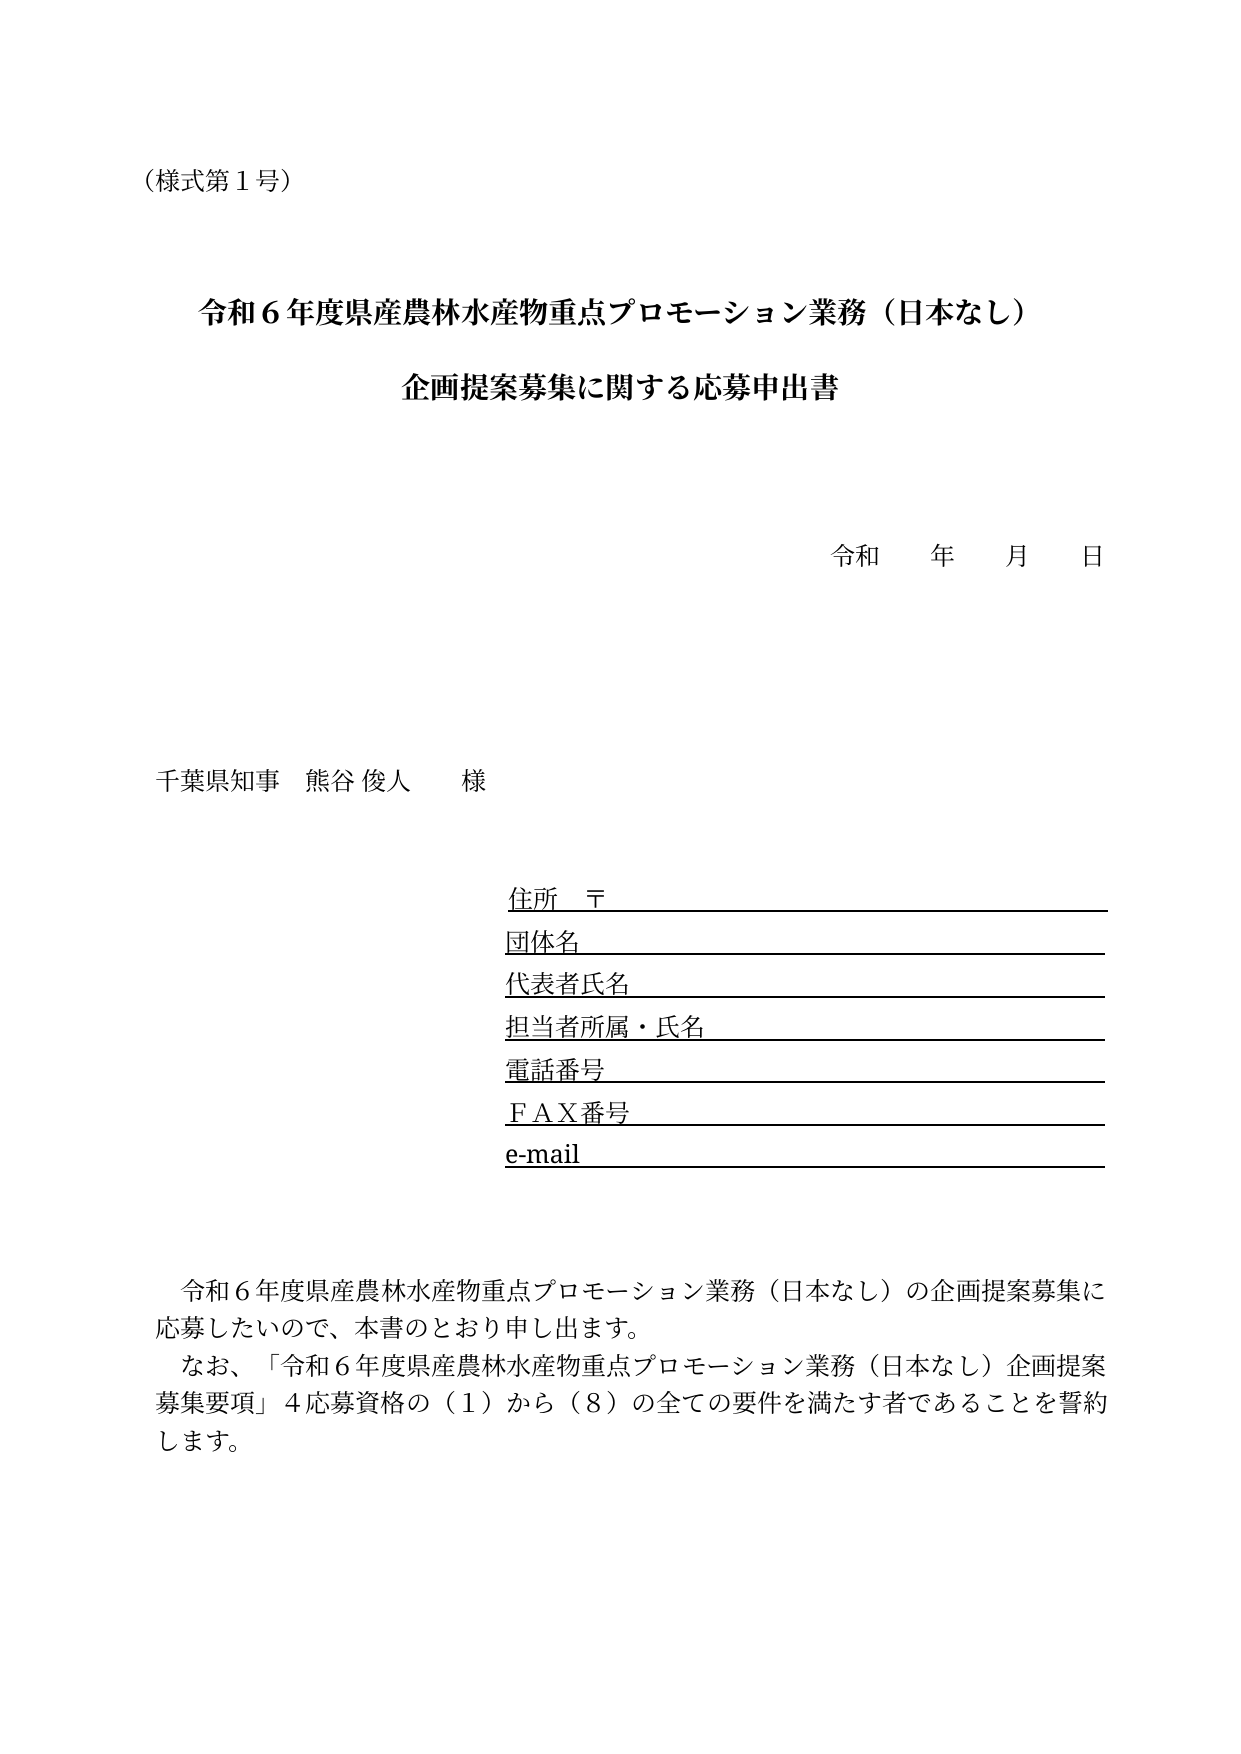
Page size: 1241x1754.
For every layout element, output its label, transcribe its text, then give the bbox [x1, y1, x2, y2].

text 電話番号 [180, 1050, 1110, 1087]
text なお、「令和６年度県産農林水産物重点プロモーション業務（日本なし）企画提案 募集要項」４応募資格の（１）から（８）の全ての要件を満たす者であることを誓約します。 [130, 1346, 1110, 1458]
text 企画提案募集に関する応募申出書 [130, 348, 1110, 423]
text （様式第１号） [130, 161, 1110, 198]
text 代表者氏名 [180, 964, 1110, 1002]
text 住所 〒 [458, 836, 1110, 916]
text 千葉県知事 熊谷 俊人 様 [130, 761, 1110, 798]
text 令和 年 月 日 [130, 536, 1110, 573]
text 団体名 [130, 921, 1110, 959]
text ＦＡＸ番号 [180, 1093, 1110, 1130]
text 担当者所属・氏名 [180, 1007, 1110, 1044]
text 令和６年度県産農林水産物重点プロモーション業務（日本なし） [130, 273, 1110, 348]
text 令和６年度県産農林水産物重点プロモーション業務（日本なし）の企画提案募集に応募したいので、本書のとおり申し出ます。 [130, 1271, 1110, 1346]
text e-mail [130, 1136, 1110, 1173]
